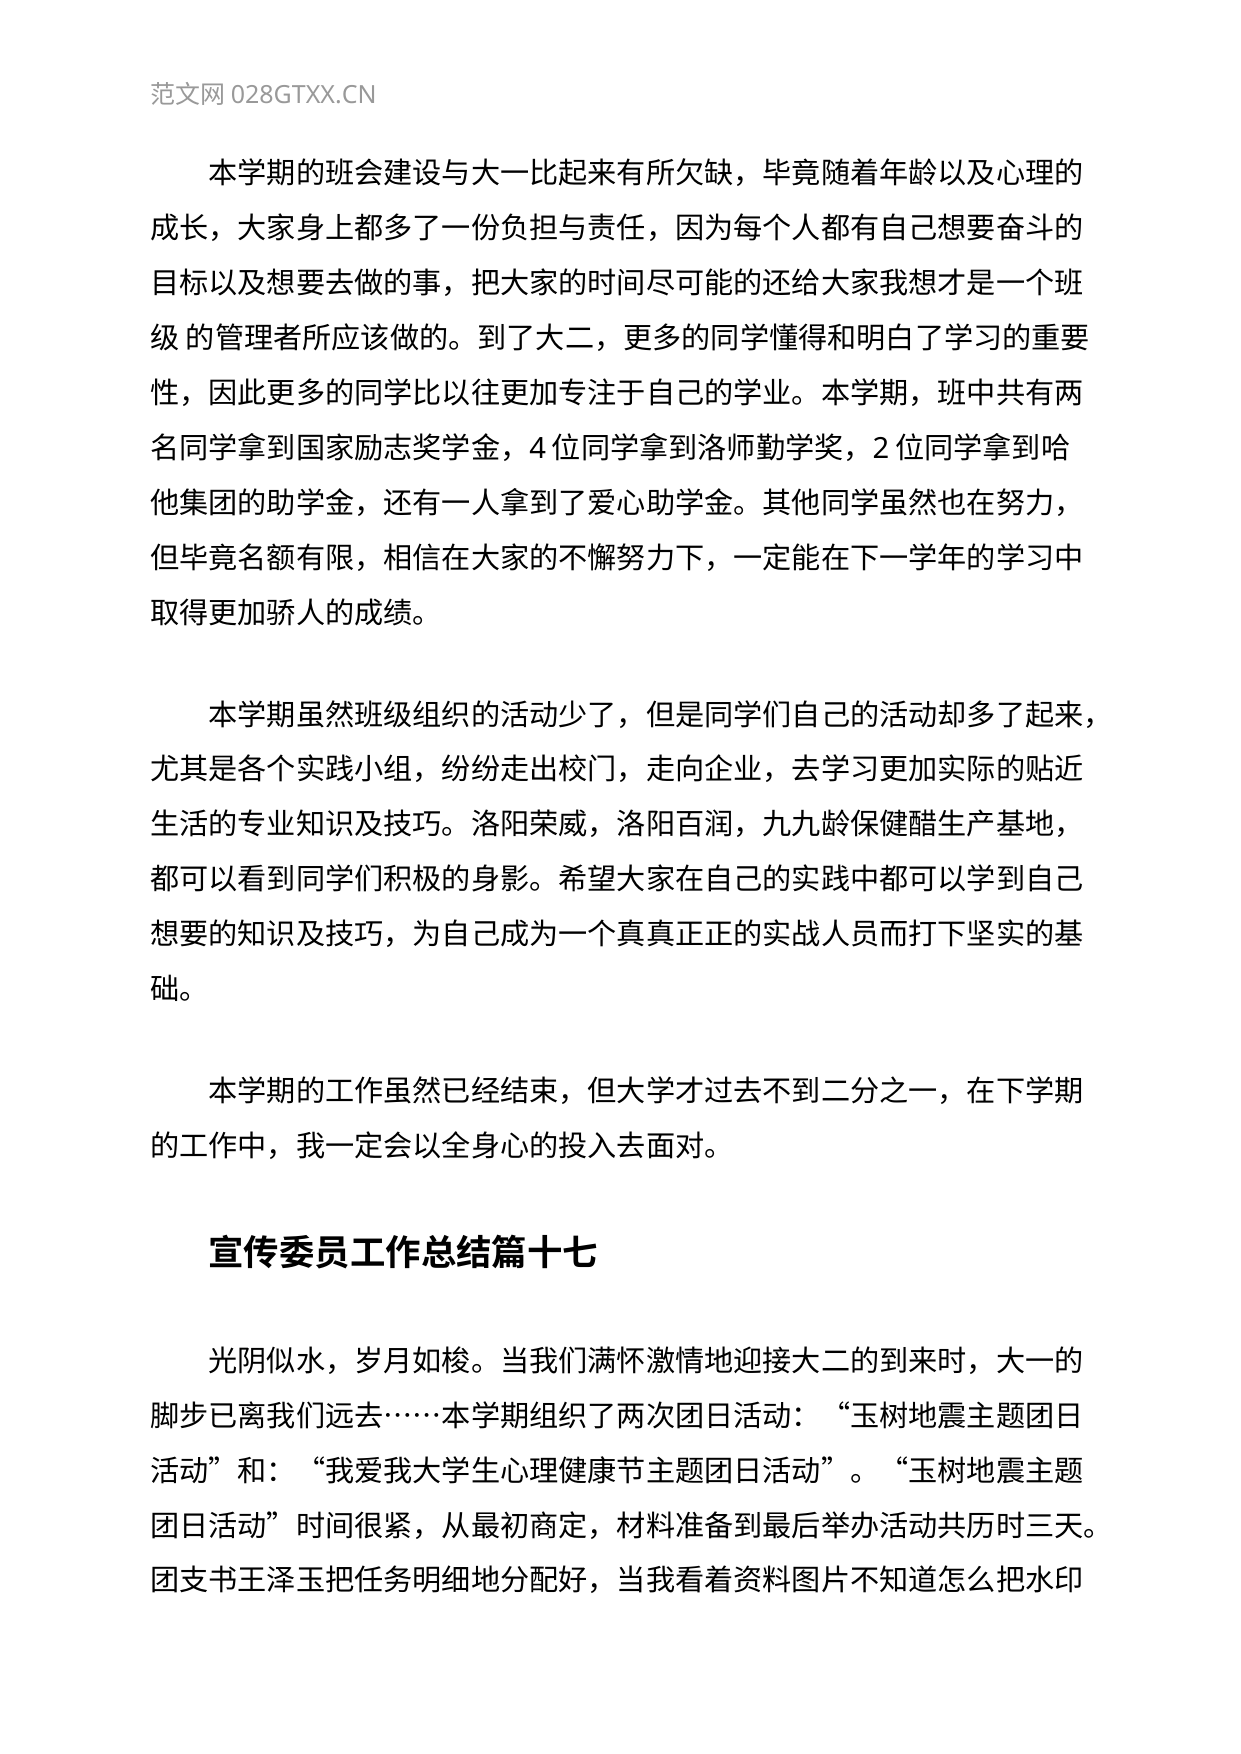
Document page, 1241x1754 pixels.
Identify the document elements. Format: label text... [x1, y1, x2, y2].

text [150, 1337, 1090, 1599]
text 宣传委员工作总结篇十七 [150, 1224, 1090, 1275]
text 本学期的工作虽然已经结束，但大学才过去不到二分之一，在下学期的工作中，我一定会以全身心的投入去面对。 [150, 1067, 1090, 1164]
text 本学期虽然班级组织的活动少了，但是同学们自己的活动却多了起来，尤其是各个实践小组，纷纷走出校门，走向企业，去学习更加实际的贴近生活的专业知识及技巧。洛阳荣威，洛阳百润，九九龄保健醋生产基地，都可以看到同学们积极的身影。希望大家在自己的实践中都可以学到自己想要的知识及技巧，为自己成为一个真真正正的实战人员而打下坚实的基础。 [150, 691, 1090, 1008]
text 本学期的班会建设与大一比起来有所欠缺，毕竟随着年龄以及心理的成长，大家身上都多了一份负担与责任，因为每个人都有自己想要奋斗的目标以及想要去做的事，把大家的时间尽可能的还给大家我想才是一个班级 的管理者所应该做的。到了大二，更多的同学懂得和明白了学习的重要性，因此更多的同学比以往更加专注于自己的学业。本学期，班中共有两名同学拿到国家励志奖学金，4位同学拿到洛师勤学奖，2位同学拿到哈他集团的助学金，还有一人拿到了爱心助学金。其他同学虽然也在努力，但毕竟名额有限，相信在大家的不懈努力下，一定能在下一学年的学习中取得更加骄人的成绩。 [150, 150, 1090, 632]
